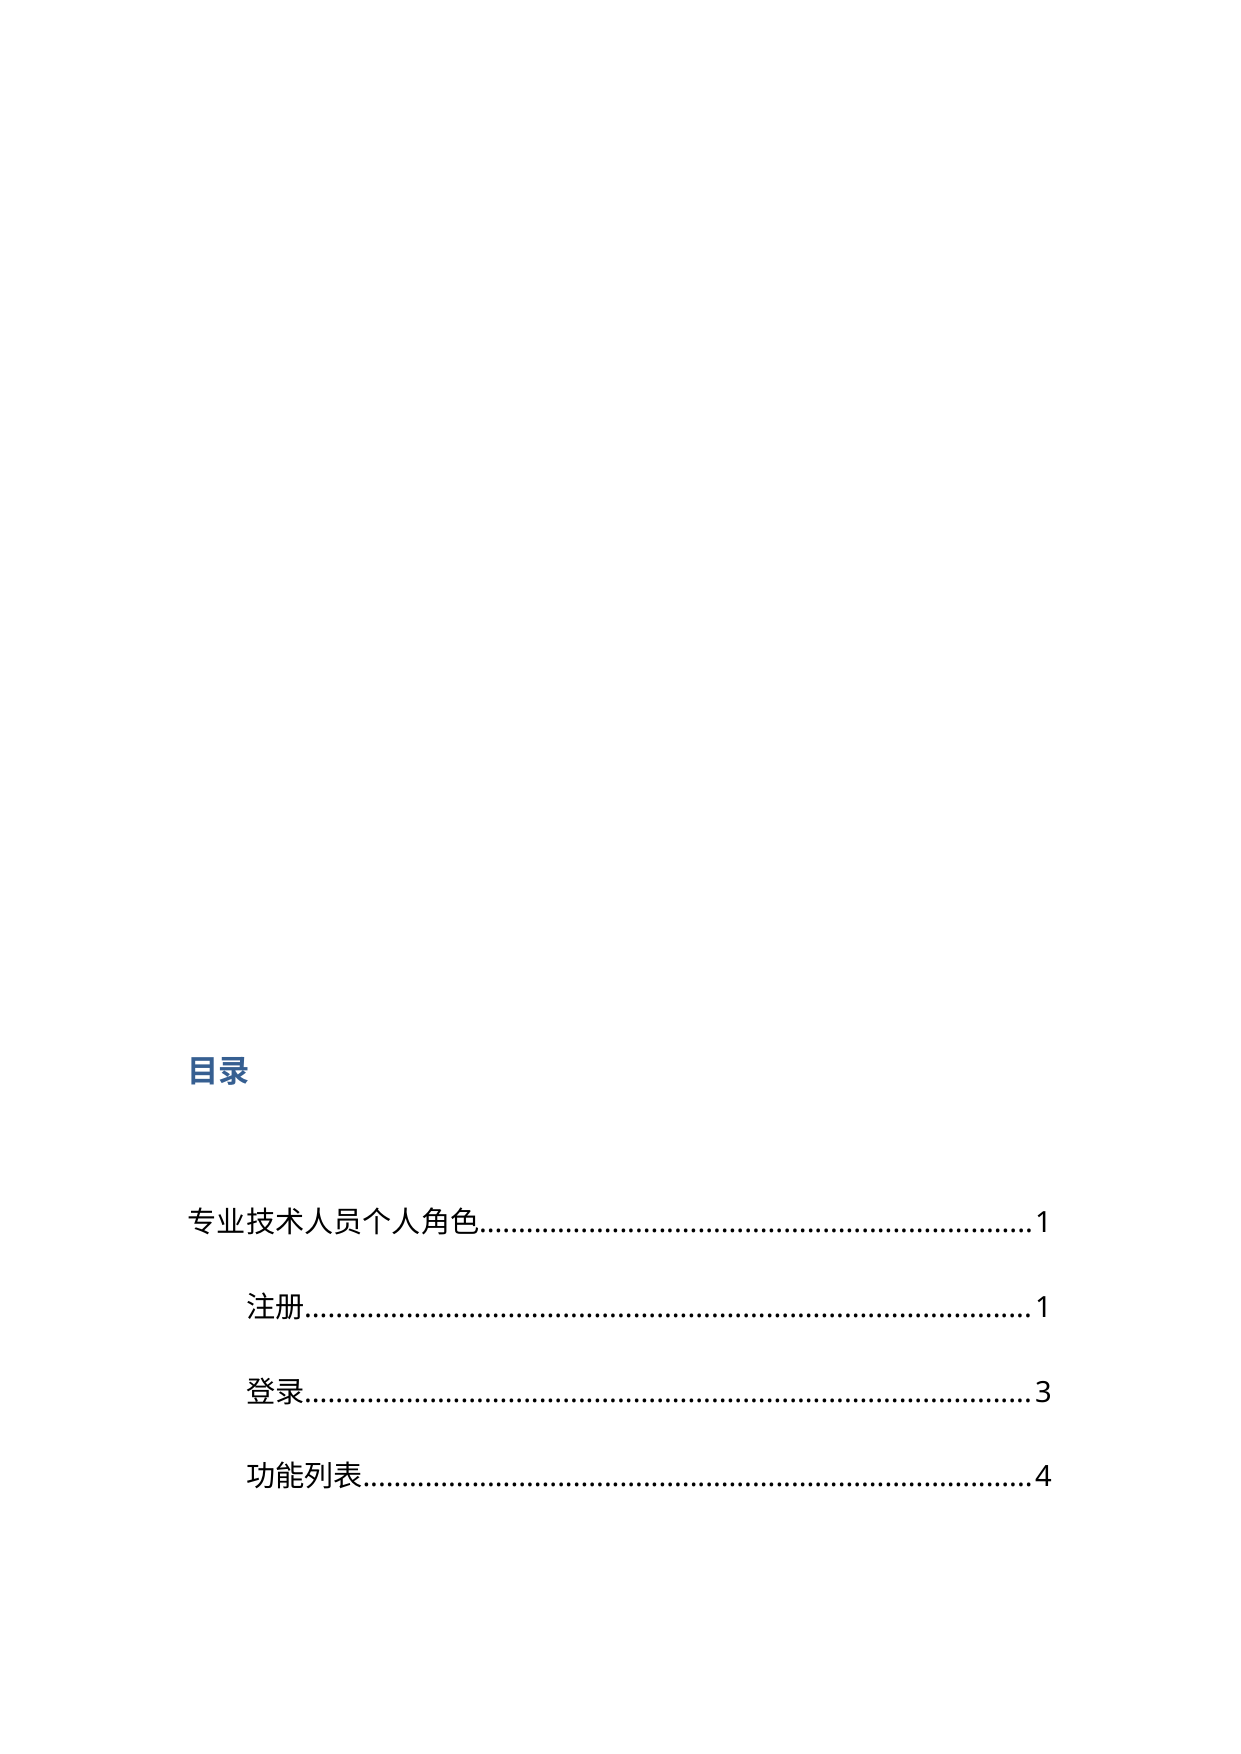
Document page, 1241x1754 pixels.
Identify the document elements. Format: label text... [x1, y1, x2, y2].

text 目录 [187, 1036, 1053, 1101]
